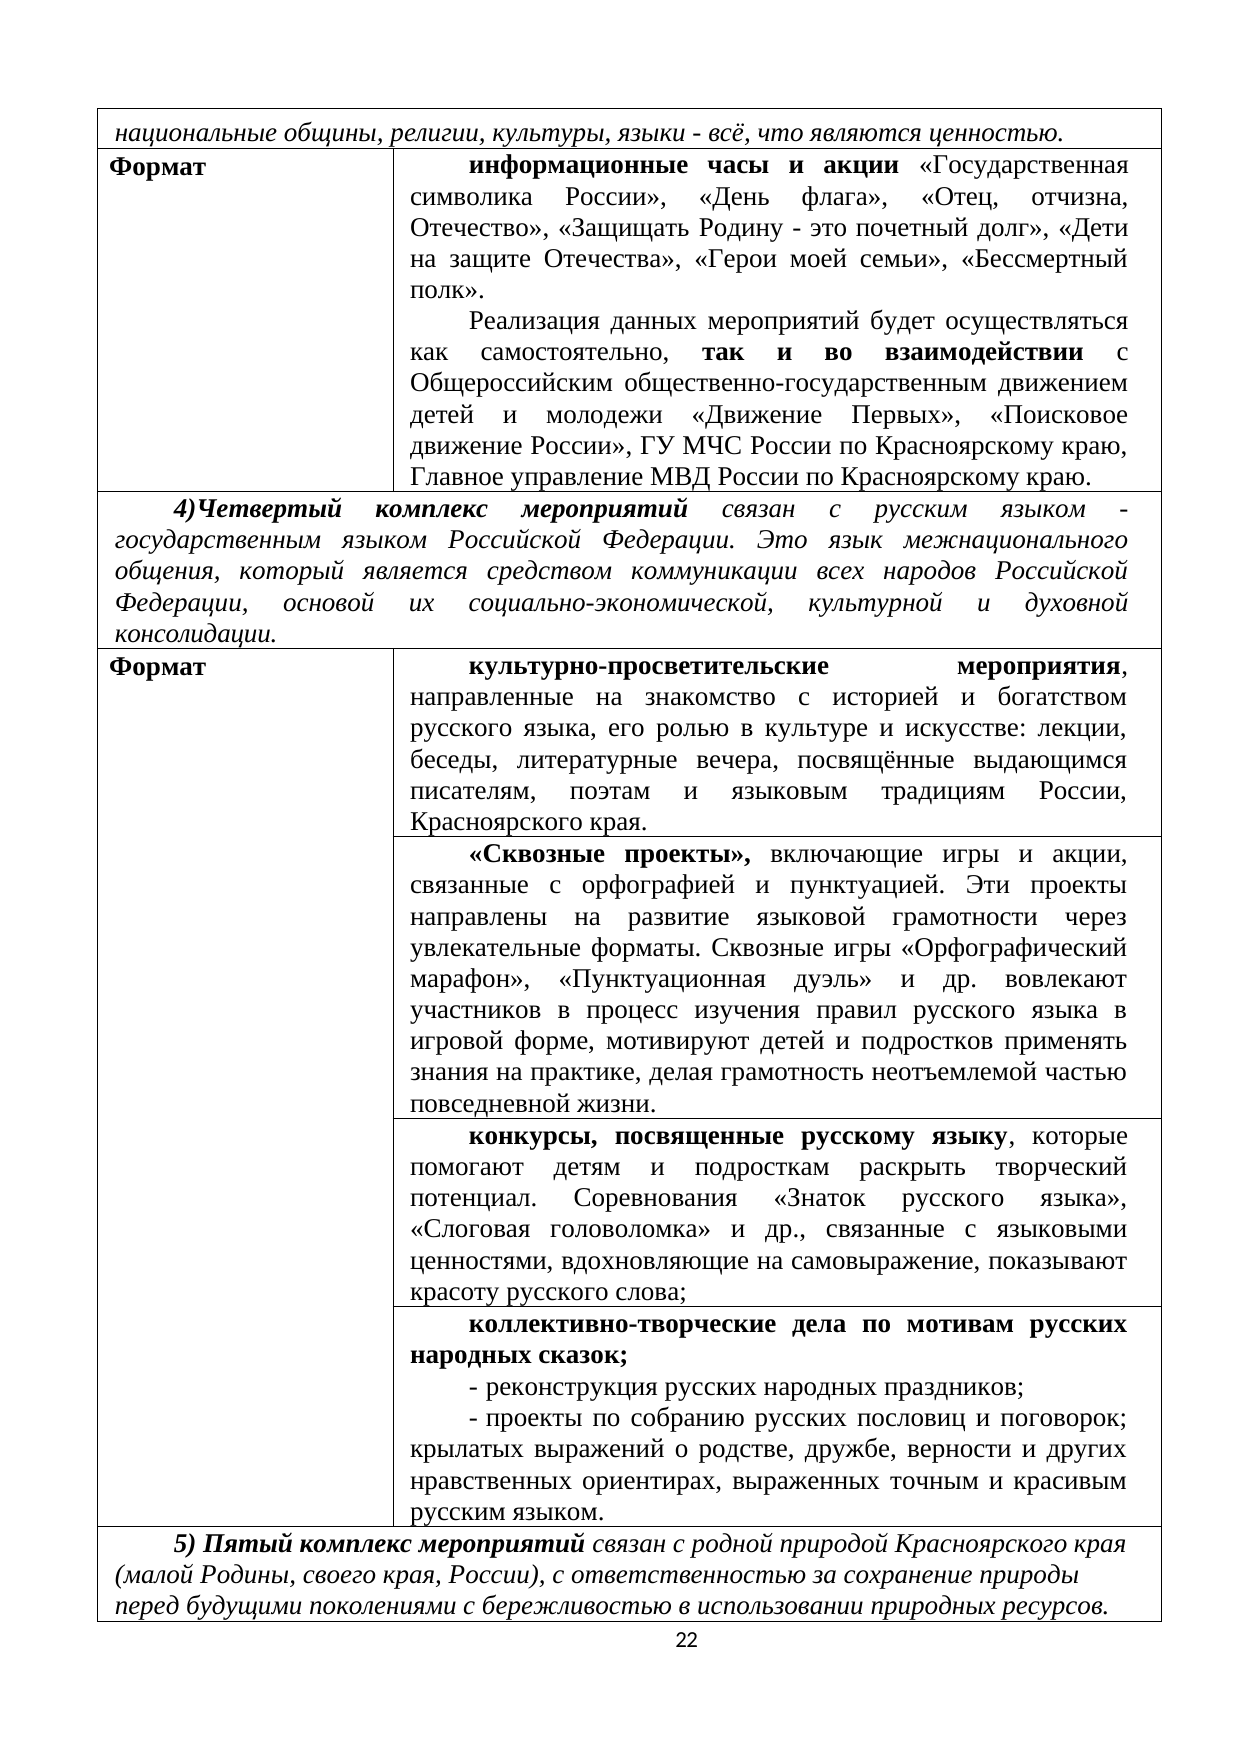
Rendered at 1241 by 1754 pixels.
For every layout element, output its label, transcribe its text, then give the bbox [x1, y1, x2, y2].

table_cell 4)Четвертый комплекс мероприятий связан с русским языком - государственным языком Российской Федерации. Это язык межнационального общения, который является средством коммуникации всех народов Российской Федерации, основой их социально-экономической, культурной и духовной консолидации. [98, 492, 1161, 648]
table_cell конкурсы, посвященные русскому языку, которые помогают детям и подросткам раскрыть творческий потенциал. Соревнования «Знаток русского языка», «Слоговая головоломка» и др., связанные с языковыми ценностями, вдохновляющие на самовыражение, показывают красоту русского слова; [394, 1119, 1161, 1306]
table_cell 5) Пятый комплекс мероприятий связан с родной природой Красноярского края (малой Родины, своего края, России), с ответственностью за сохранение природы перед будущими поколениями с бережливостью в использовании природных ресурсов. [98, 1527, 1161, 1621]
table_cell культурно-просветительские мероприятия, направленные на знакомство с историей и богатством русского языка, его ролью в культуре и искусстве: лекции, беседы, литературные вечера, посвящённые выдающимся писателям, поэтам и языковым традициям России, Красноярского края. [394, 649, 1161, 836]
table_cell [98, 109, 1161, 147]
table_cell Формат [98, 149, 393, 491]
table_cell «Сквозные проекты», включающие игры и акции, связанные с орфографией и пунктуацией. Эти проекты направлены на развитие языковой грамотности через увлекательные форматы. Сквозные игры «Орфографический марафон», «Пунктуационная дуэль» и др. вовлекают участников в процесс изучения правил русского языка в игровой форме, мотивируют детей и подростков применять знания на практике, делая грамотность неотъемлемой частью повседневной жизни. [394, 837, 1161, 1118]
table_cell коллективно-творческие дела по мотивам русских народных сказок; - реконструкция русских народных праздников; - проекты по собранию русских пословиц и поговорок; крылатых выражений о родстве, дружбе, верности и других нравственных ориентирах, выраженных точным и красивым русским языком. [394, 1307, 1161, 1526]
table_cell информационные часы и акции «Государственная символика России», «День флага», «Отец, отчизна, Отечество», «Защищать Родину - это почетный долг», «Дети на защите Отечества», «Герои моей семьи», «Бессмертный полк». Реализация данных мероприятий будет осуществляться как самостоятельно, так и во взаимодействии с Общероссийским общественно-государственным движением детей и молодежи «Движение Первых», «Поисковое движение России», ГУ МЧС России по Красноярскому краю, Главное управление МВД России по Красноярскому краю. [394, 149, 1161, 491]
table_cell Формат [98, 649, 393, 1526]
